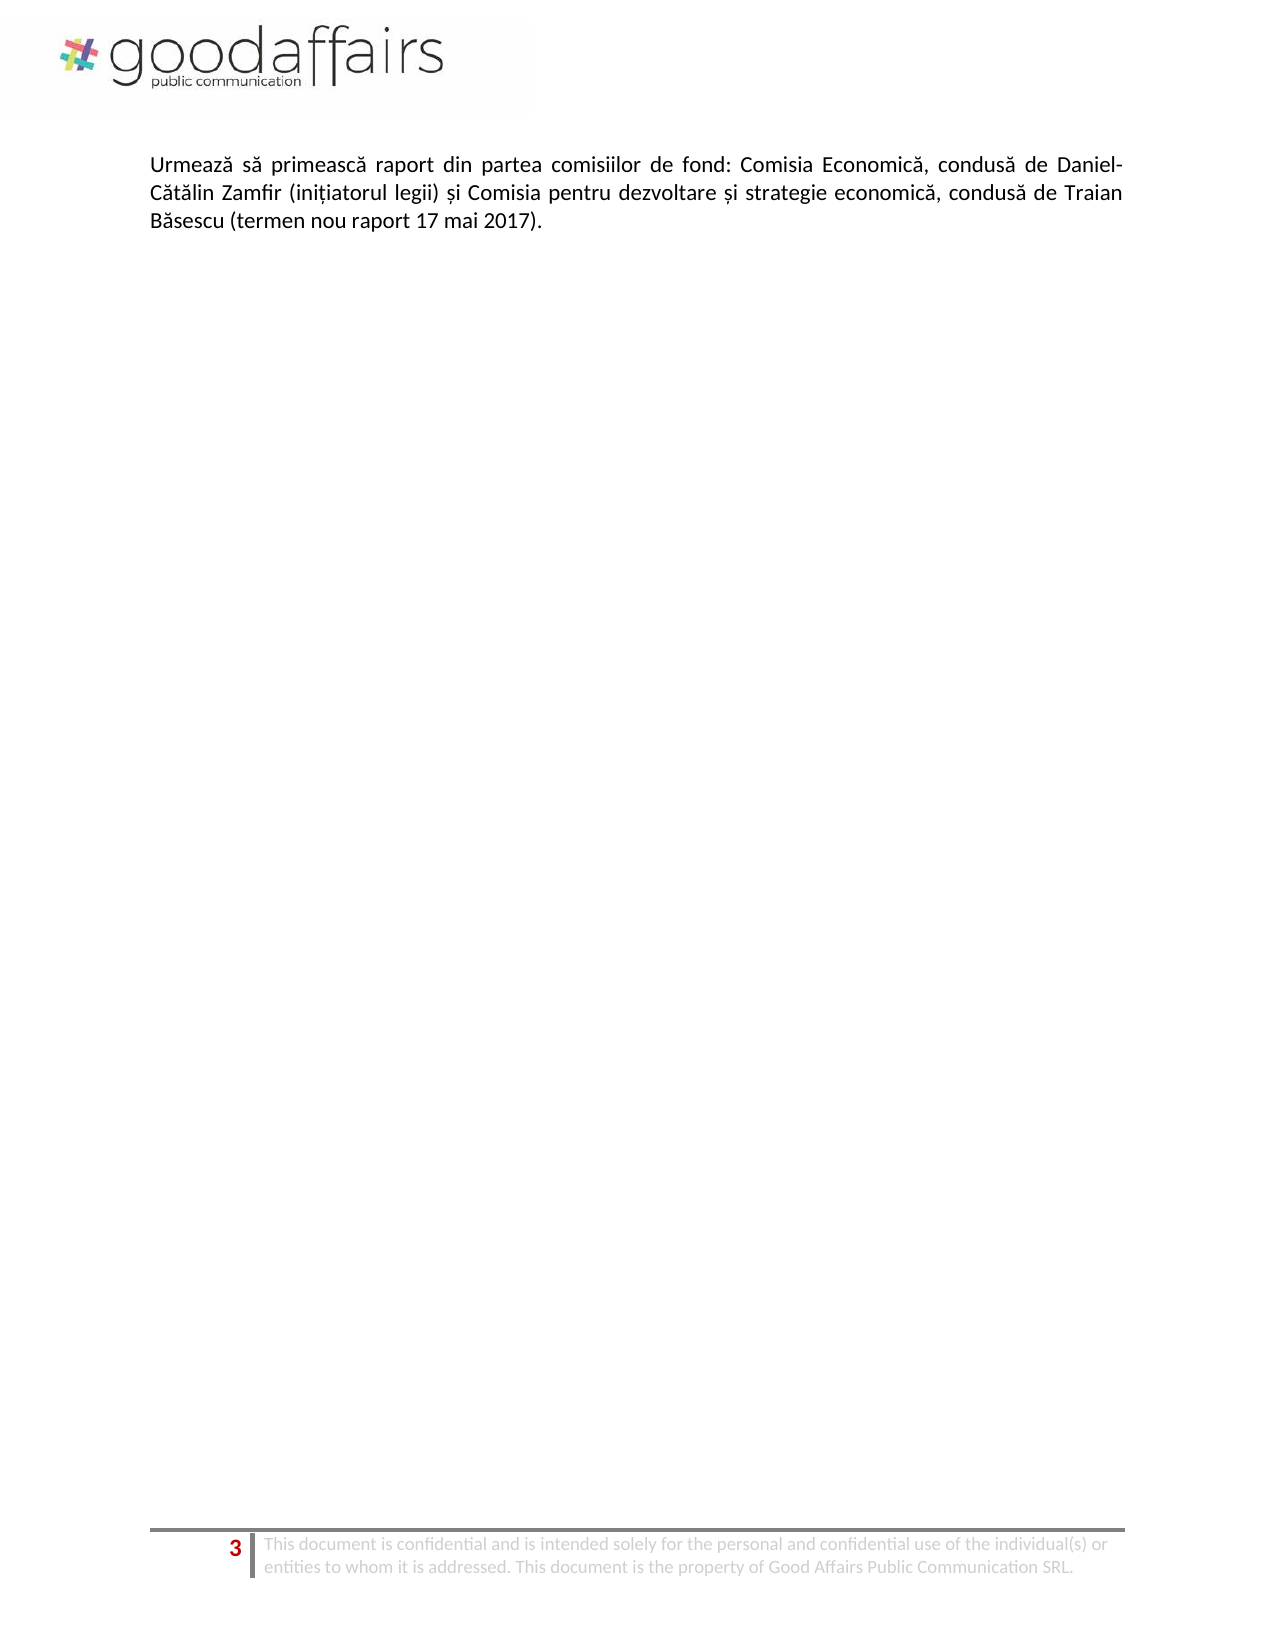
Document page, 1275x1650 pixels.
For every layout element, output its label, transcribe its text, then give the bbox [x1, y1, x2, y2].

picture [1, 18, 531, 115]
text Urmează să primească raport din partea comisiilor de fond: Comisia Economică, condusă de Daniel-Cătălin Zamfir (inițiatorul legii) și Comisia pentru dezvoltare și strategie economică, condusă de Traian Băsescu (termen nou raport 17 mai 2017). [150, 150, 1125, 234]
